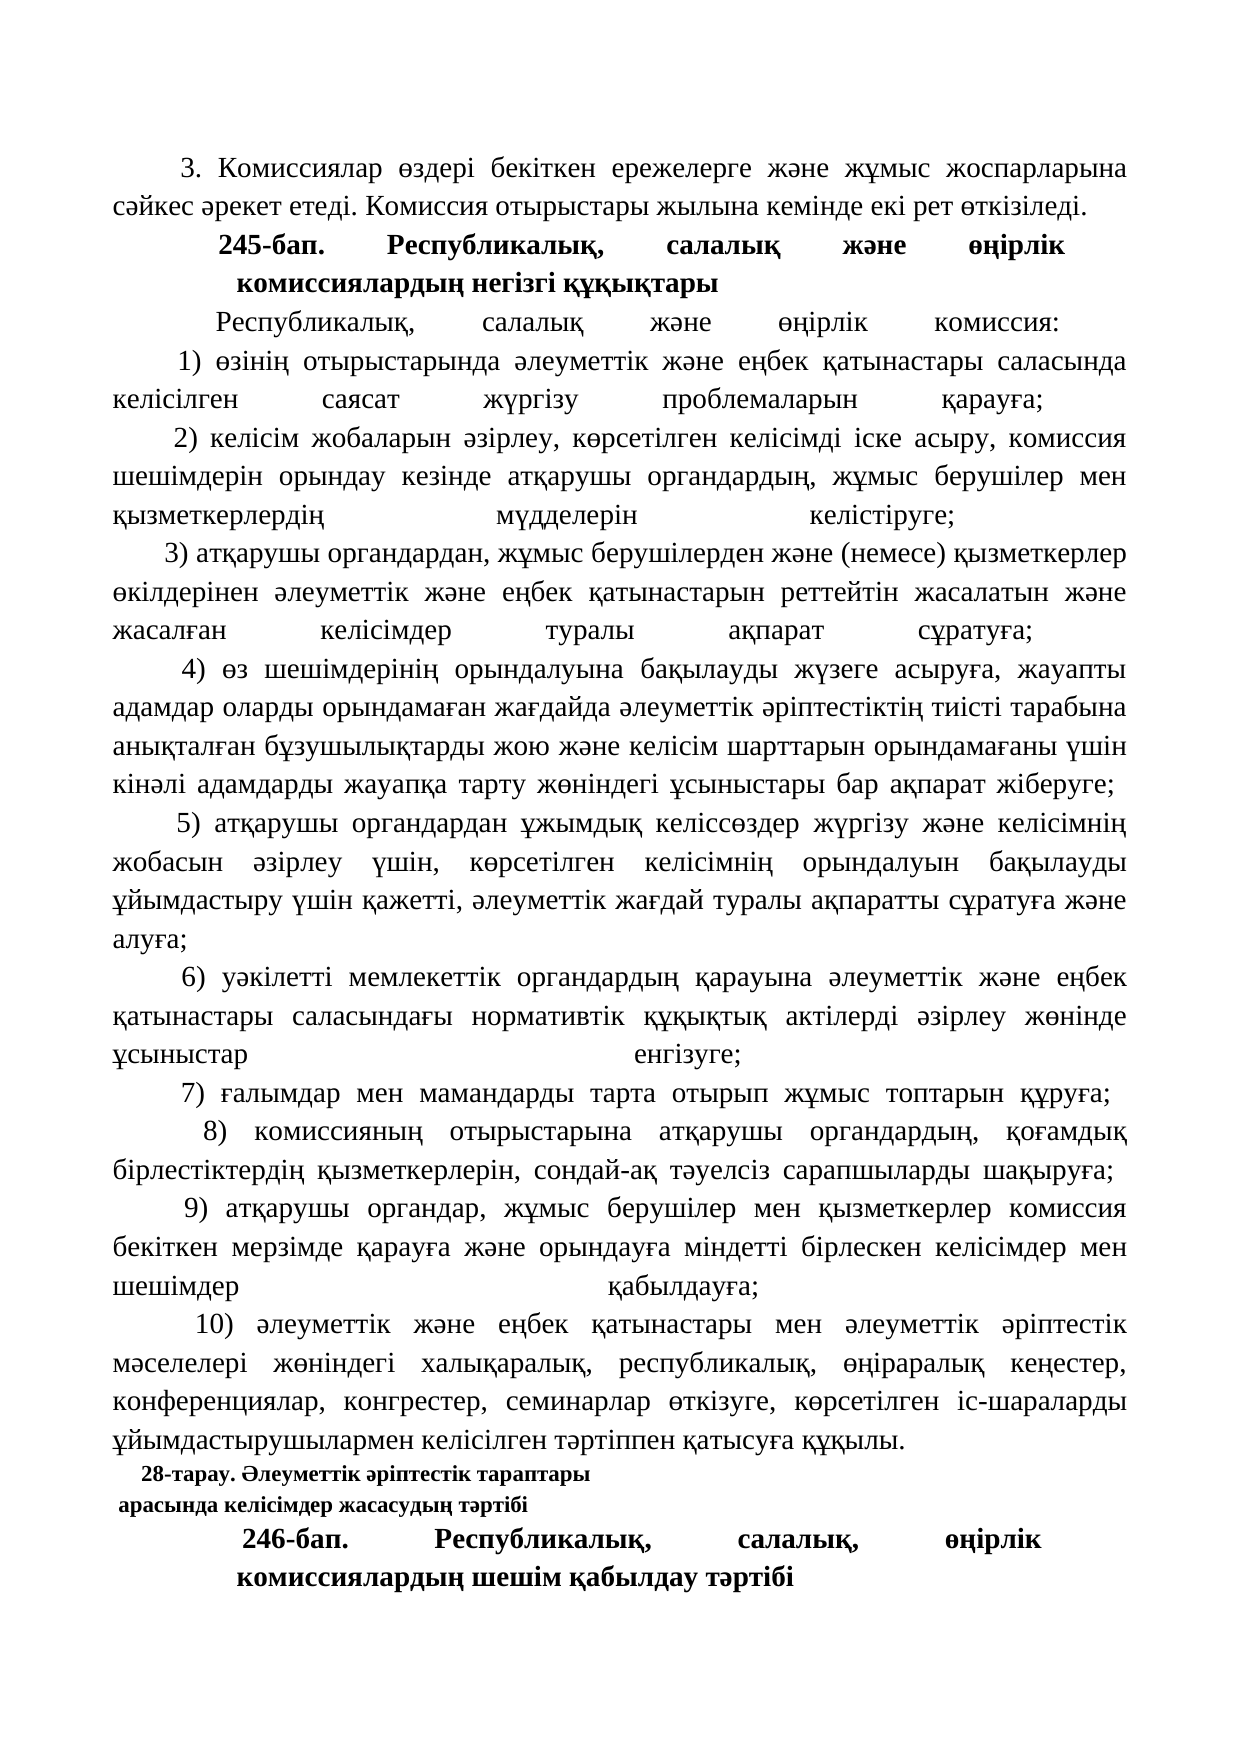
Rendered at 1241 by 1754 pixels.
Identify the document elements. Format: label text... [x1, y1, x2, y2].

text 28-тарау. Әлеуметтiк әрiптестiк тараптары арасында келiсiмдер жасасудың тәртiбi [112, 1460, 1128, 1517]
text 246-бап. Республикалық, салалық, өңiрлiк комиссиялардың шешiм қабылдау тәртiбi [112, 1521, 1128, 1593]
text Республикалық, салалық және өңiрлік комиссия: 1) өзiнiң отырыстарында әлеуметтік және еңбек қатынастары саласында келiсілген саясат жүргізу проблемаларын қарауға; 2) келiсiм жобаларын әзiрлеу, көрсетiлген келiсiмдi iске асыру, комиссия шешiмдерiн орындау кезiнде атқарушы органдардың, жұмыс берушiлер мен қызметкерлердің мүдделерiн келiстiруге; 3) атқарушы органдардан, жұмыс берушілерден және (немесе) қызметкерлер өкiлдерiнен әлеуметтік және еңбек қатынастарын реттейтiн жасалатын және жасалған келiсiмдер туралы ақпарат сұратуға; 4) өз шешiмдерiнiң орындалуына бақылауды жүзеге асыруға, жауапты адамдар оларды орындамаған жағдайда әлеуметтiк әрiптестіктiң тиiстi тарабына анықталған бұзушылықтарды жою және келiсiм шарттарын орындамағаны үшiн кiнәлi адамдарды жауапқа тарту жөнiндегi ұсыныстары бар ақпарат жiберуге; 5) атқарушы органдардан ұжымдық келiссөздер жүргiзу және келiсiмнiң жобасын әзiрлеу үшiн, көрсетілген келiсiмнiң орындалуын бақылауды ұйымдастыру үшiн қажеттi, әлеуметтiк жағдай туралы ақпаратты сұратуға және алуға; 6) уәкiлеттi мемлекеттiк органдардың қарауына әлеуметтік және еңбек қатынастары саласындағы нормативтiк құқықтық актiлердi әзiрлеу жөнiнде ұсыныстар енгiзуге; 7) ғалымдар мен мамандарды тарта отырып жұмыс топтарын құруға; 8) комиссияның отырыстарына атқарушы органдардың, қоғамдық бiрлестiктердiң қызметкерлерiн, сондай-ақ тәуелсiз сарапшыларды шақыруға; 9) атқарушы органдар, жұмыс берушiлер мен қызметкерлер комиссия бекiткен мерзiмде қарауға және орындауға мiндеттi бiрлескен келiсiмдер мен шешiмдер қабылдауға; 10) әлеуметтiк және еңбек қатынастары мен әлеуметтiк әрiптестiк мәселелерi жөнiндегi халықаралық, республикалық, өңiраралық кеңестер, конференциялар, конгрестер, семинарлар өткiзуге, көрсетiлген iс-шараларды ұйымдастырушылармен келiсiлген тәртiппен қатысуға құқылы. [112, 304, 1128, 1455]
text 245-бап. Республикалық, салалық және өңiрлiк комиссиялардың негiзгi құқықтары [112, 227, 1128, 299]
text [112, 150, 1128, 222]
